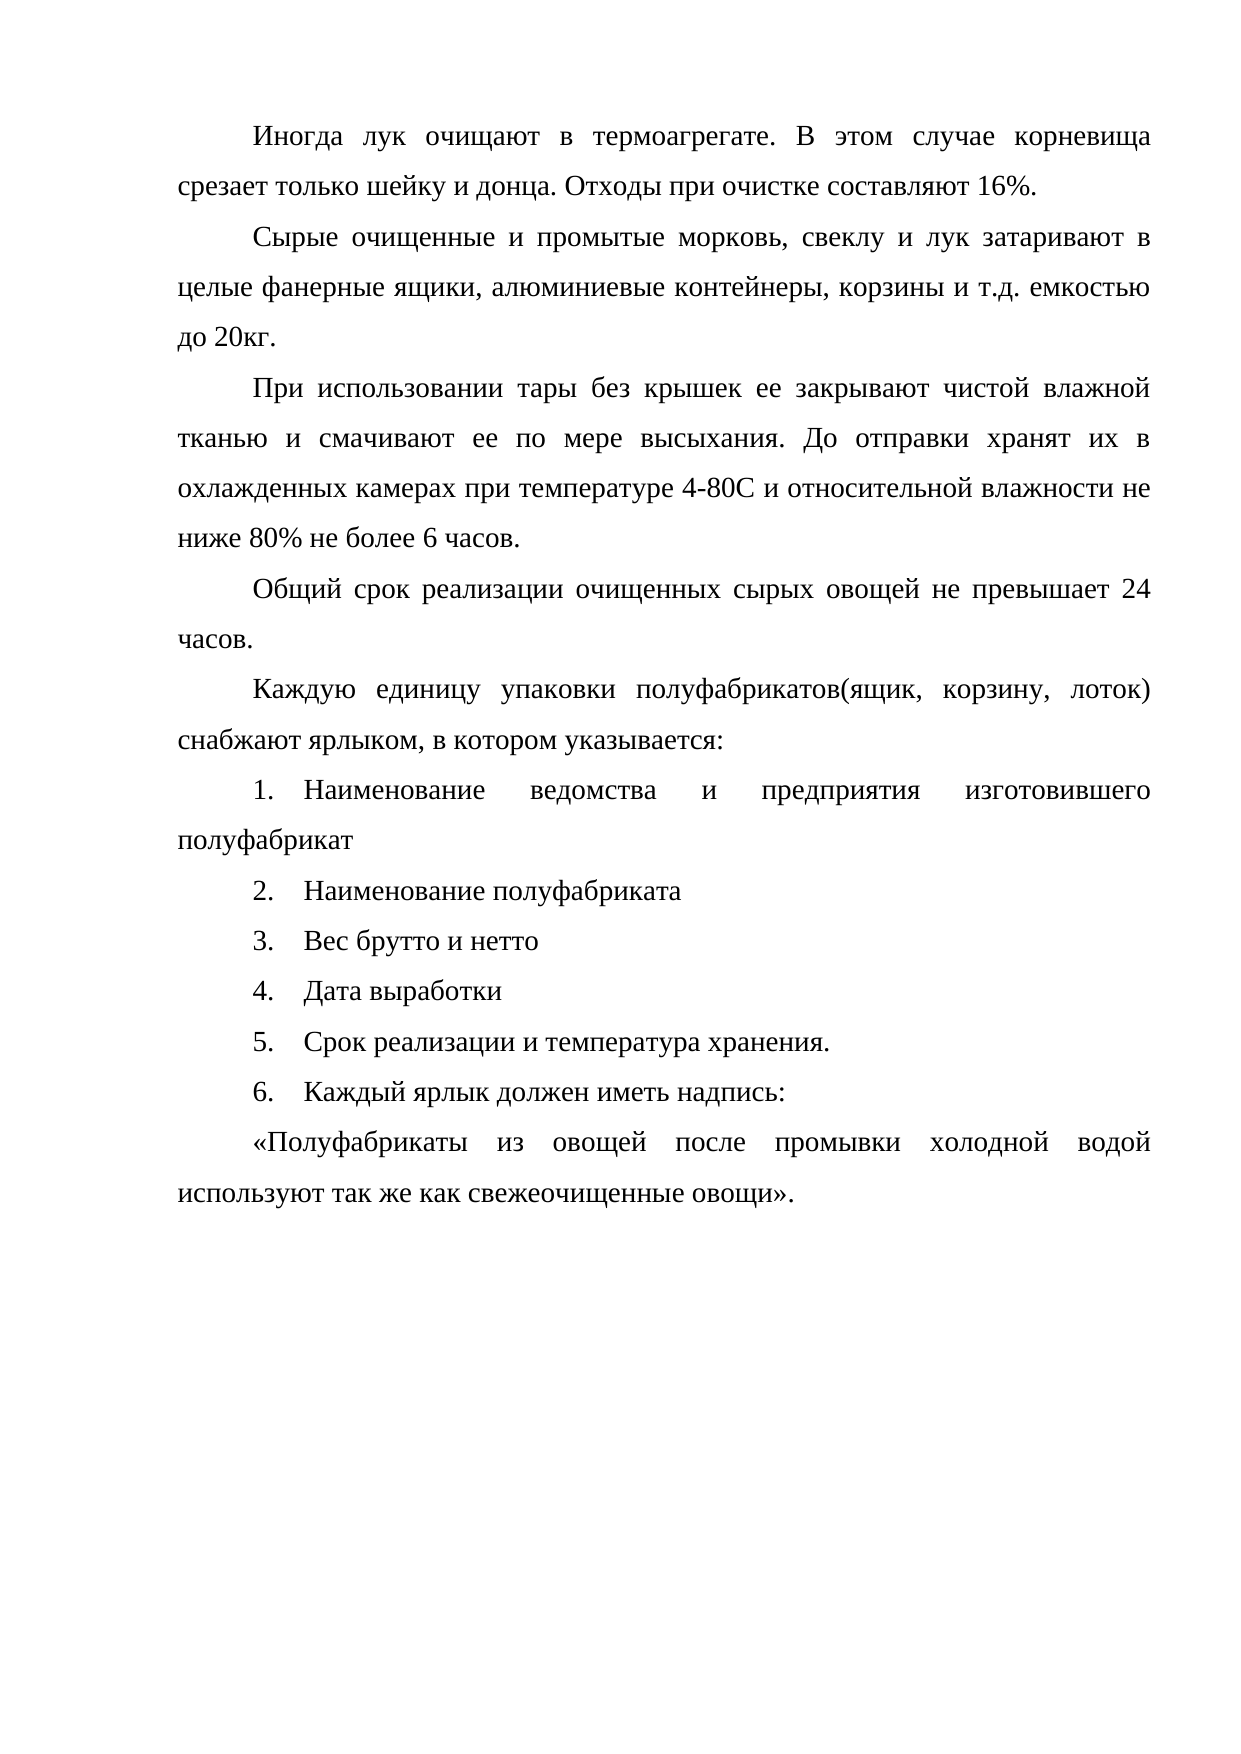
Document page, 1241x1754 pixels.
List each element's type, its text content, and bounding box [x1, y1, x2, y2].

list Каждый ярлык должен иметь надпись: [177, 1074, 1152, 1108]
text Каждую единицу упаковки полуфабрикатов(ящик, корзину, лоток) снабжают ярлыком, в котором указывается: [177, 672, 1152, 755]
list Вес брутто и нетто [177, 923, 1152, 957]
list Наименование полуфабриката [177, 873, 1152, 906]
text Сырые очищенные и промытые морковь, свеклу и лук затаривают в целые фанерные ящики, алюминиевые контейнеры, корзины и т.д. емкостью до 20кг. [177, 219, 1152, 353]
text Иногда лук очищают в термоагрегате. В этом случае корневища срезает только шейку и донца. Отходы при очистке составляют 16%. [177, 118, 1152, 202]
list Срок реализации и температура хранения. [177, 1024, 1152, 1057]
text При использовании тары без крышек ее закрывают чистой влажной тканью и смачивают ее по мере высыхания. До отправки хранят их в охлажденных камерах при температуре 4-80С и относительной влажности не ниже 80% не более 6 часов. [177, 370, 1152, 554]
text «Полуфабрикаты из овощей после промывки холодной водой используют так же как свежеочищенные овощи». [177, 1124, 1152, 1208]
list Дата выработки [177, 973, 1152, 1007]
list Наименование ведомства и предприятия изготовившего полуфабрикат [177, 772, 1152, 856]
text Общий срок реализации очищенных сырых овощей не превышает 24 часов. [177, 571, 1152, 655]
